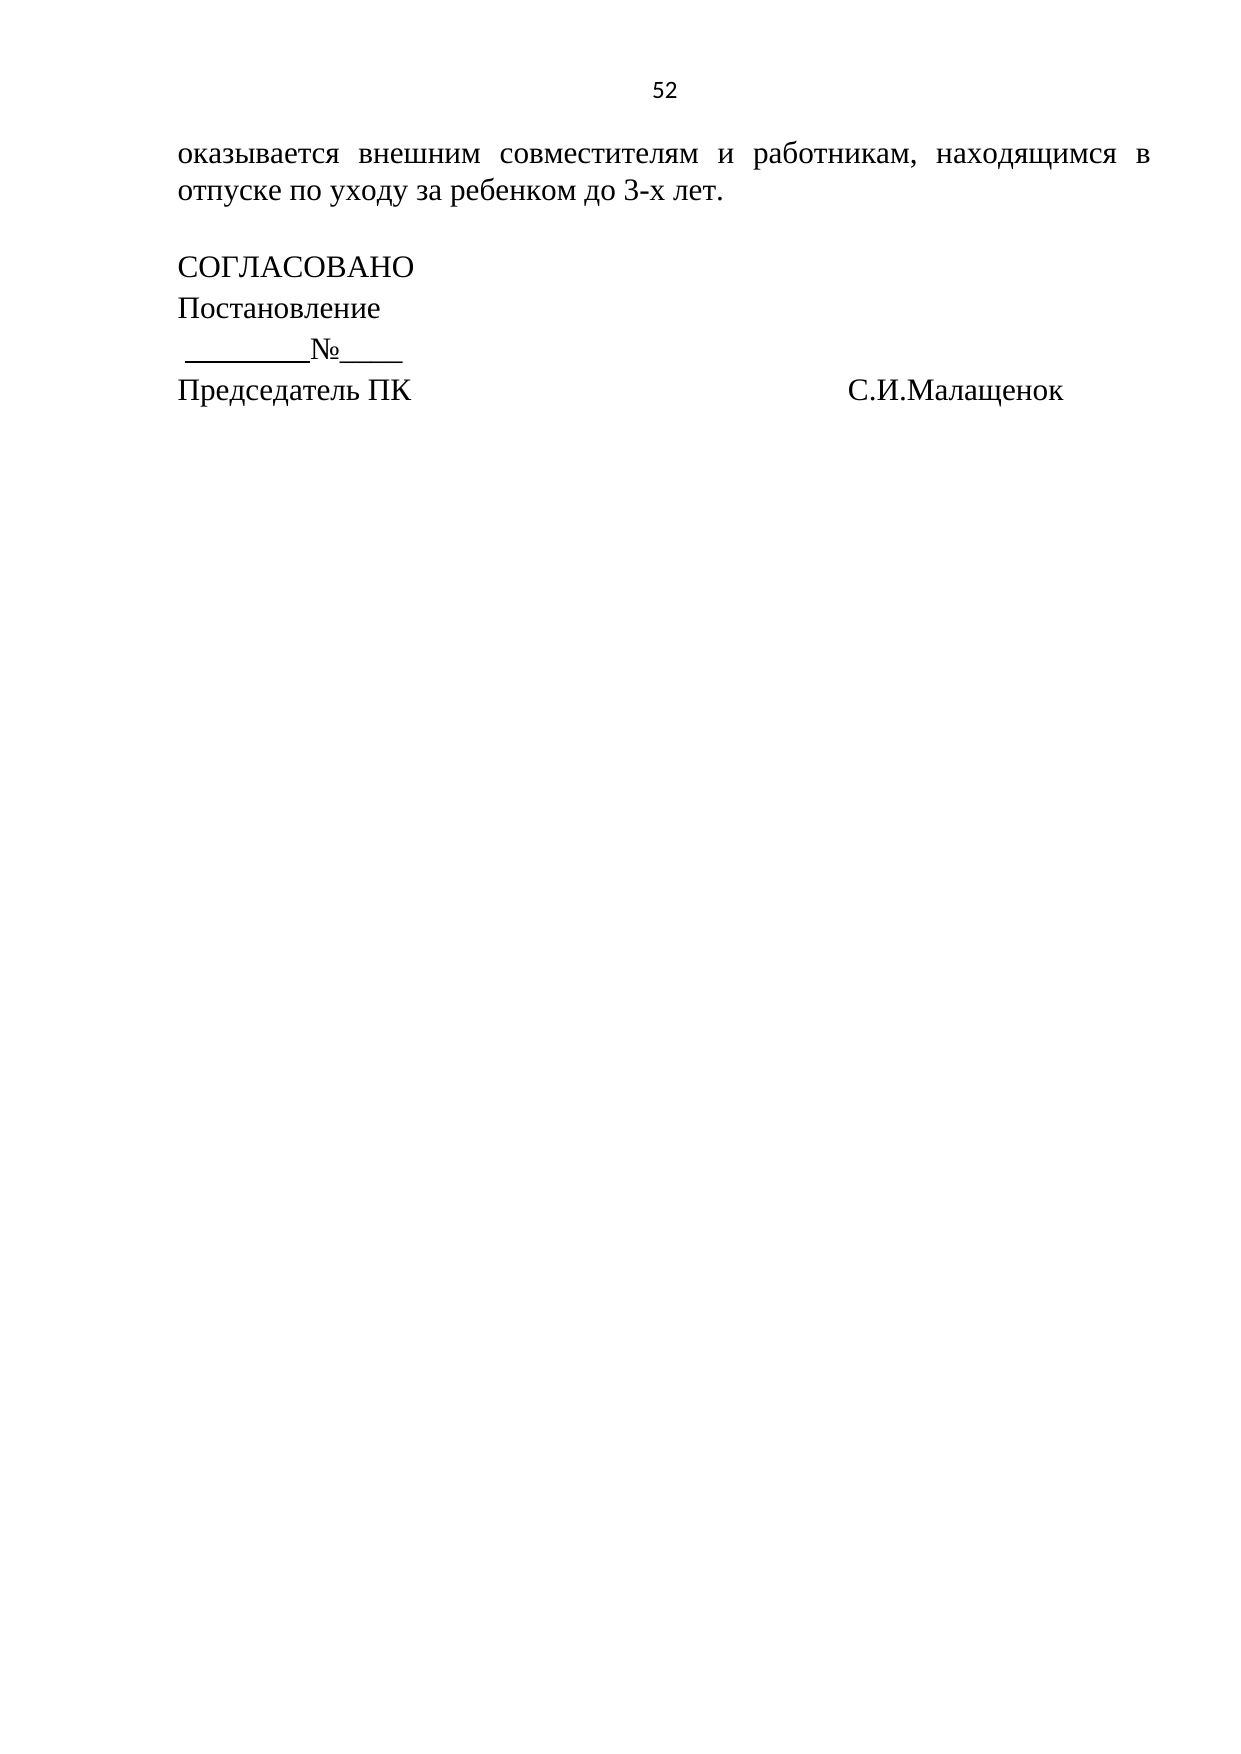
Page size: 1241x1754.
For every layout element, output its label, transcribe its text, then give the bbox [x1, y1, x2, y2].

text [177, 135, 1152, 207]
text №____ [177, 330, 1152, 366]
text Председатель ПК С.И.Малащенок [177, 372, 1152, 408]
text СОГЛАСОВАНО [177, 248, 1152, 284]
text Постановление [177, 289, 1152, 325]
